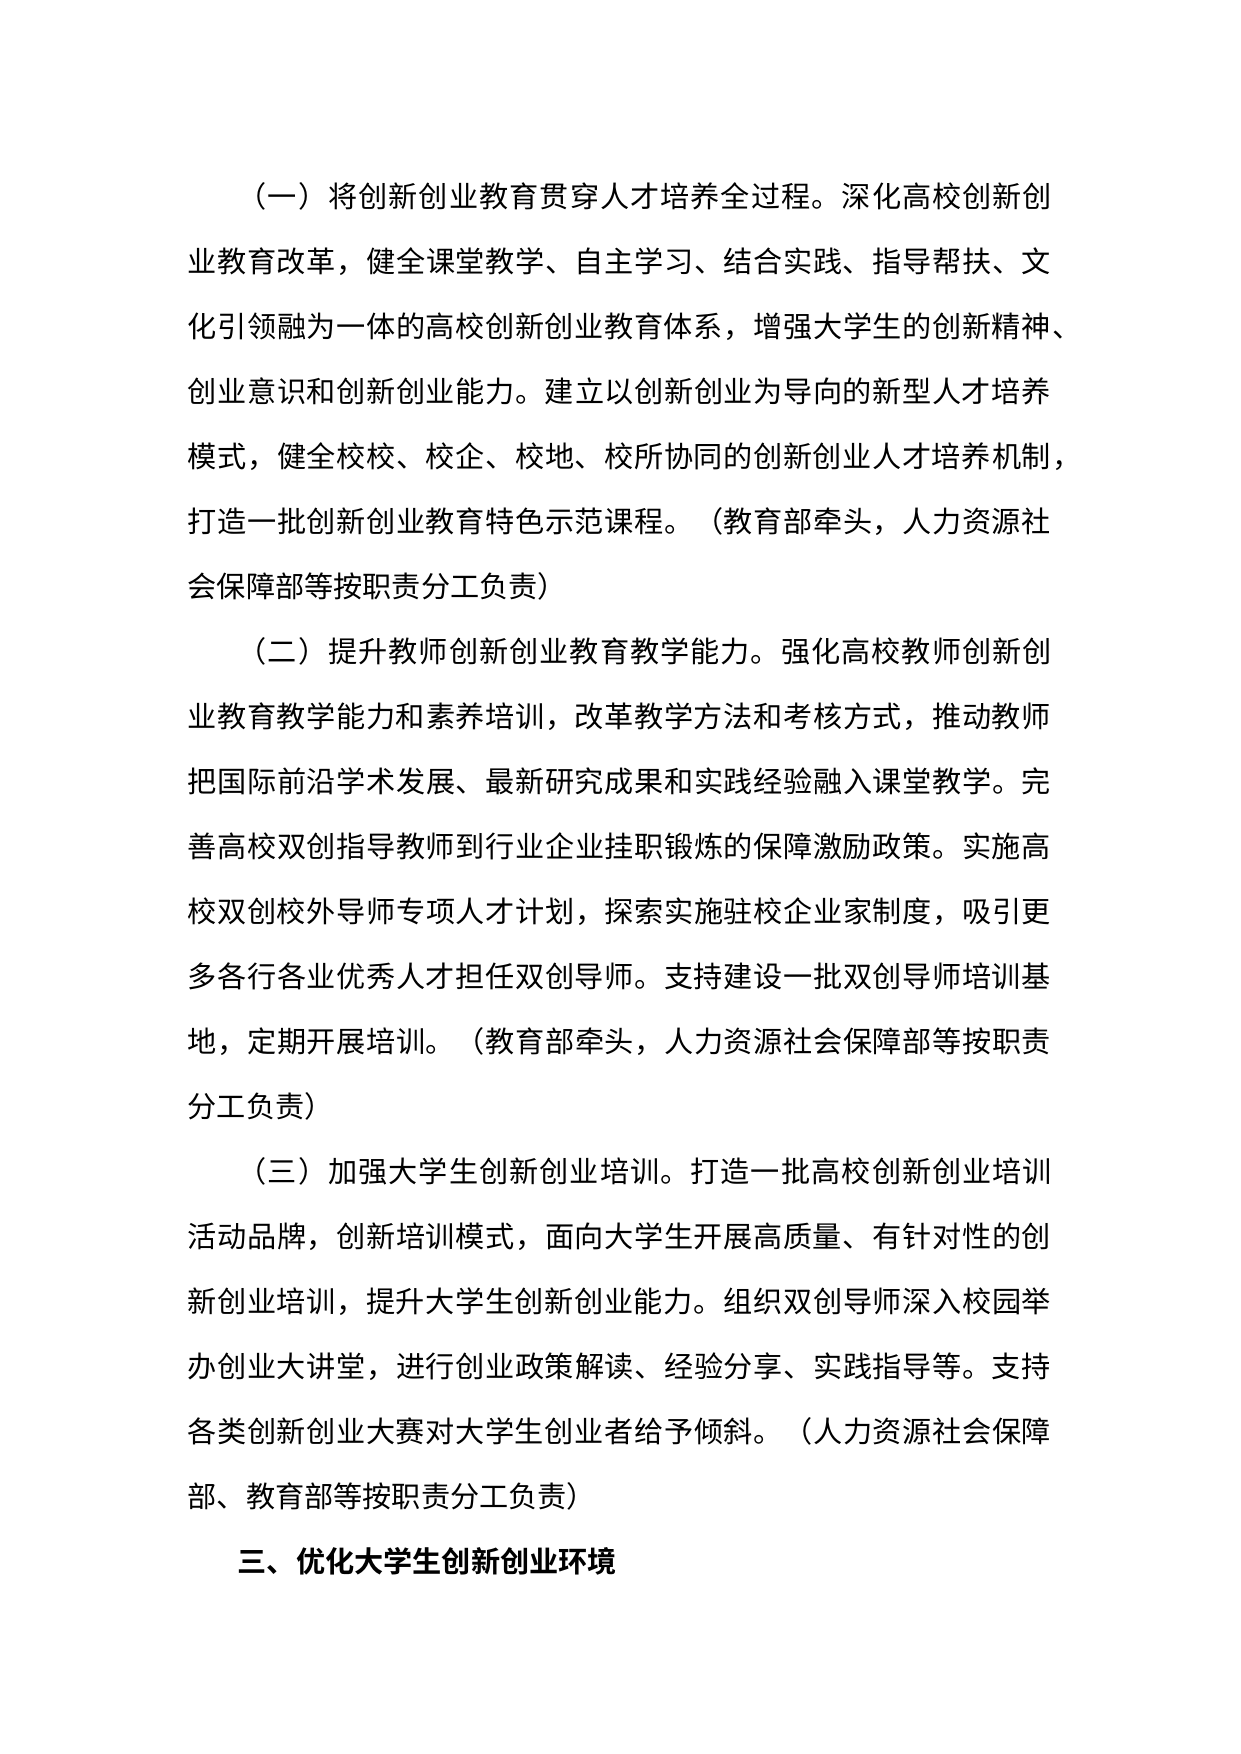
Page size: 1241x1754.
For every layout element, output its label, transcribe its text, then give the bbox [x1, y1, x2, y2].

text （二）提升教师创新创业教育教学能力。强化高校教师创新创业教育教学能力和素养培训，改革教学方法和考核方式，推动教师把国际前沿学术发展、最新研究成果和实践经验融入课堂教学。完善高校双创指导教师到行业企业挂职锻炼的保障激励政策。实施高校双创校外导师专项人才计划，探索实施驻校企业家制度，吸引更多各行各业优秀人才担任双创导师。支持建设一批双创导师培训基地，定期开展培训。（教育部牵头，人力资源社会保障部等按职责分工负责） [187, 617, 1053, 1137]
text （三）加强大学生创新创业培训。打造一批高校创新创业培训活动品牌，创新培训模式，面向大学生开展高质量、有针对性的创新创业培训，提升大学生创新创业能力。组织双创导师深入校园举办创业大讲堂，进行创业政策解读、经验分享、实践指导等。支持各类创新创业大赛对大学生创业者给予倾斜。（人力资源社会保障部、教育部等按职责分工负责） [187, 1137, 1053, 1527]
text 三、优化大学生创新创业环境 [187, 1527, 1053, 1592]
text （一）将创新创业教育贯穿人才培养全过程。深化高校创新创业教育改革，健全课堂教学、自主学习、结合实践、指导帮扶、文化引领融为一体的高校创新创业教育体系，增强大学生的创新精神、创业意识和创新创业能力。建立以创新创业为导向的新型人才培养模式，健全校校、校企、校地、校所协同的创新创业人才培养机制，打造一批创新创业教育特色示范课程。（教育部牵头，人力资源社会保障部等按职责分工负责） [187, 162, 1053, 617]
